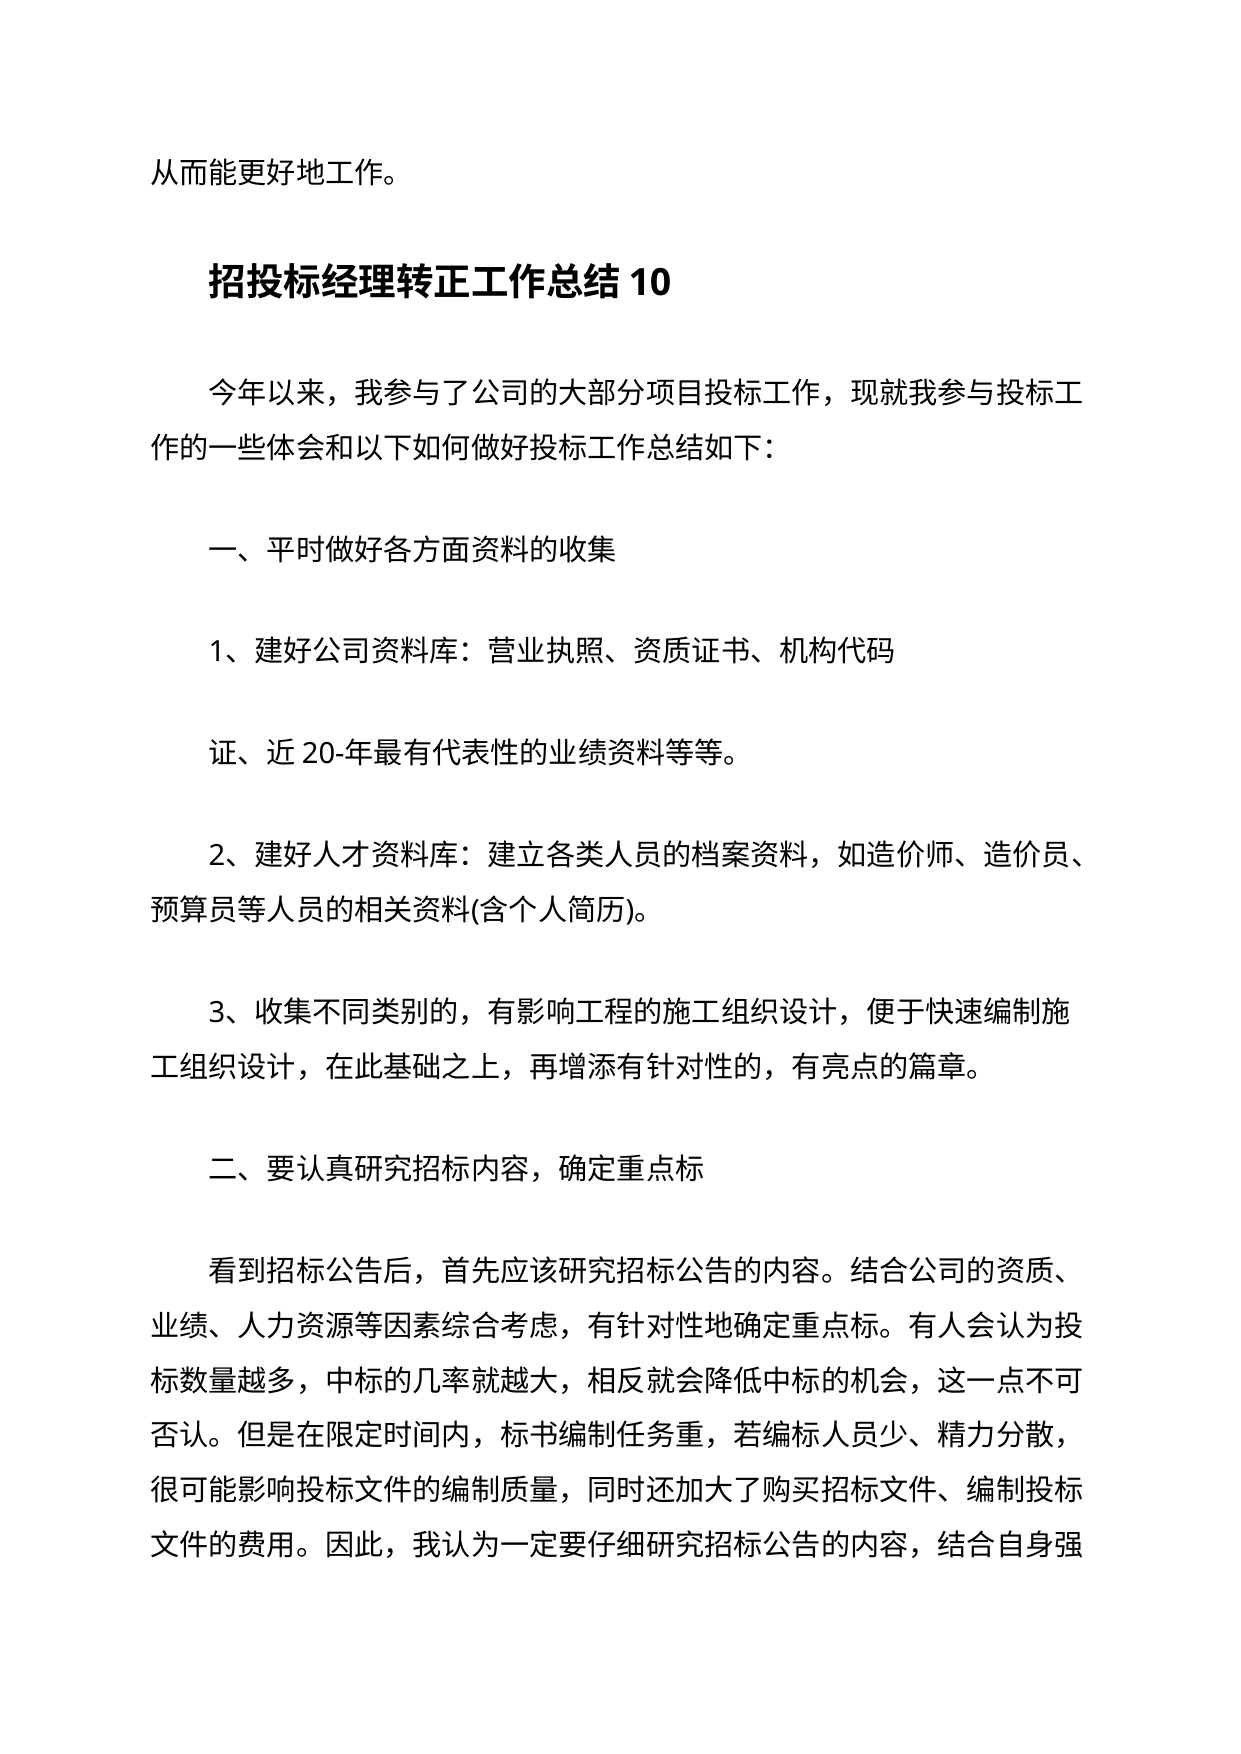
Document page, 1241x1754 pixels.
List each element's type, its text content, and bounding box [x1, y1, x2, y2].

text 1、建好公司资料库：营业执照、资质证书、机构代码 [150, 628, 1090, 670]
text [150, 150, 1090, 192]
text 招投标经理转正工作总结10 [150, 252, 1090, 306]
text 2、建好人才资料库：建立各类人员的档案资料，如造价师、造价员、预算员等人员的相关资料(含个人简历)。 [150, 832, 1090, 929]
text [150, 1247, 1090, 1564]
text 一、平时做好各方面资料的收集 [150, 526, 1090, 568]
text 证、近20-年最有代表性的业绩资料等等。 [150, 730, 1090, 772]
text 今年以来，我参与了公司的大部分项目投标工作，现就我参与投标工作的一些体会和以下如何做好投标工作总结如下： [150, 369, 1090, 467]
text 二、要认真研究招标内容，确定重点标 [150, 1146, 1090, 1188]
text 3、收集不同类别的，有影响工程的施工组织设计，便于快速编制施工组织设计，在此基础之上，再增添有针对性的，有亮点的篇章。 [150, 989, 1090, 1086]
